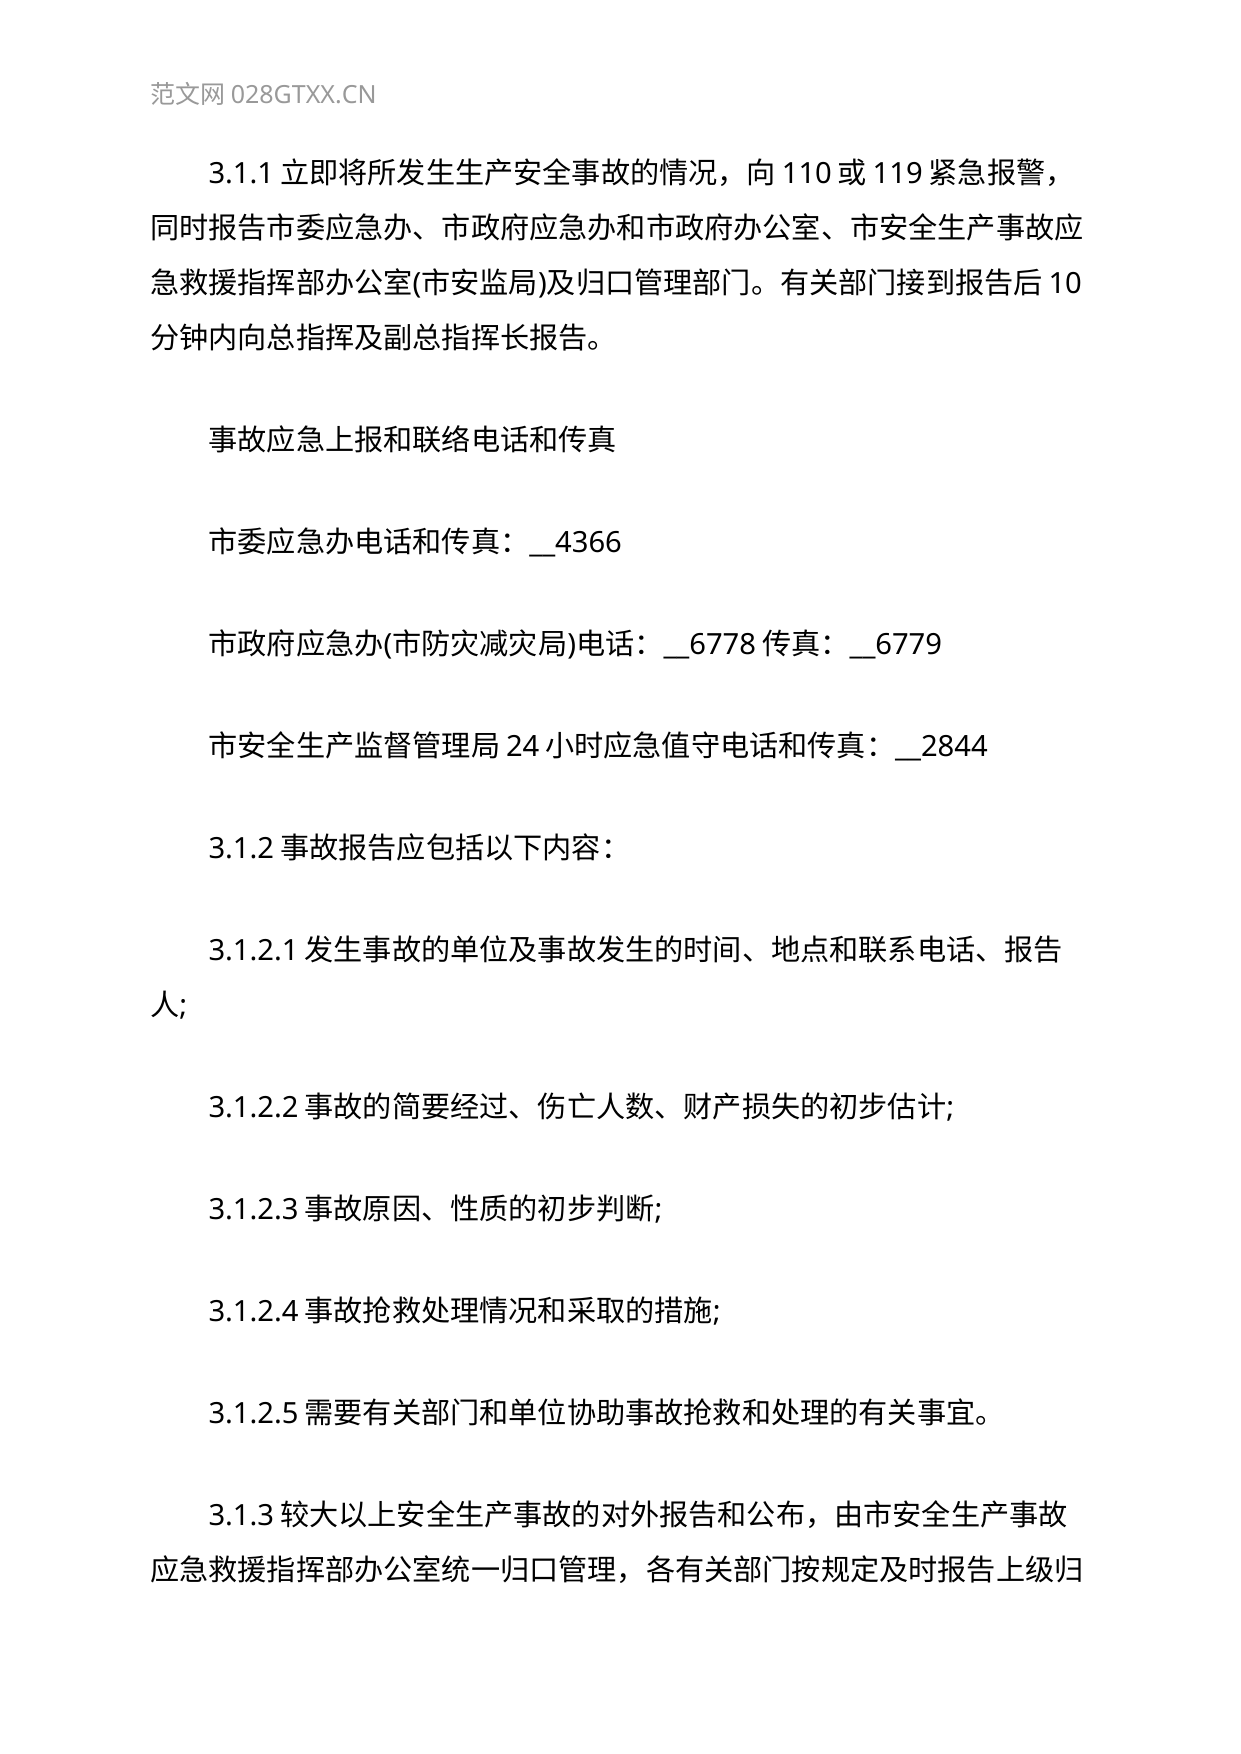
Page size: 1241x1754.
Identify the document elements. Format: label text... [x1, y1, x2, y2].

text 3.1.2.1发生事故的单位及事故发生的时间、地点和联系电话、报告人; [150, 926, 1090, 1024]
text 市安全生产监督管理局24小时应急值守电话和传真：__2844 [150, 722, 1090, 765]
text 市政府应急办(市防灾减灾局)电话：__6778传真：__6779 [150, 620, 1090, 663]
text 事故应急上报和联络电话和传真 [150, 417, 1090, 459]
text 3.1.1立即将所发生生产安全事故的情况，向110或119紧急报警，同时报告市委应急办、市政府应急办和市政府办公室、市安全生产事故应急救援指挥部办公室(市安监局)及归口管理部门。有关部门接到报告后10分钟内向总指挥及副总指挥长报告。 [150, 150, 1090, 357]
text 3.1.2.4事故抢救处理情况和采取的措施; [150, 1287, 1090, 1330]
text 3.1.2.3事故原因、性质的初步判断; [150, 1185, 1090, 1228]
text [150, 1491, 1090, 1588]
text 3.1.2.5需要有关部门和单位协助事故抢救和处理的有关事宜。 [150, 1389, 1090, 1432]
text 3.1.2.2事故的简要经过、伤亡人数、财产损失的初步估计; [150, 1083, 1090, 1126]
text 市委应急办电话和传真：__4366 [150, 518, 1090, 561]
text 3.1.2事故报告应包括以下内容： [150, 824, 1090, 867]
